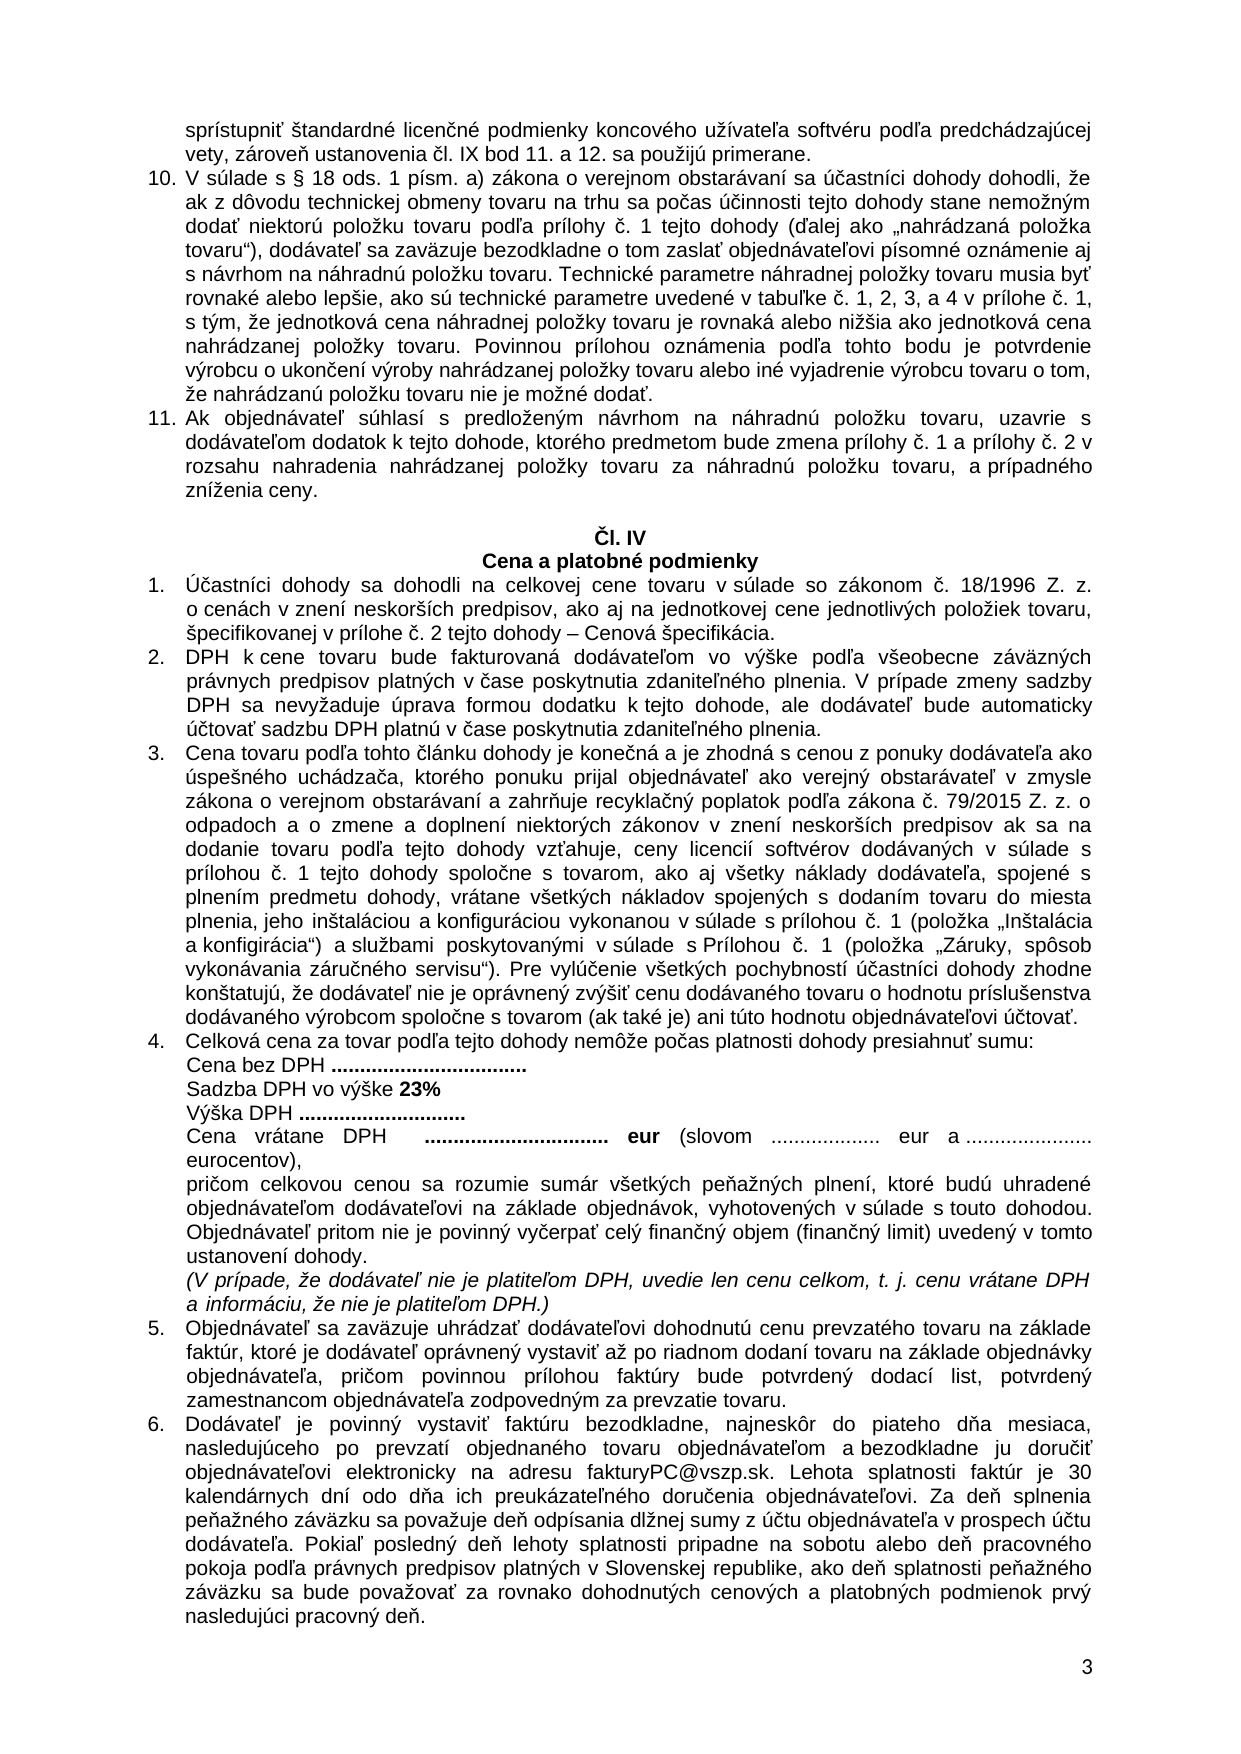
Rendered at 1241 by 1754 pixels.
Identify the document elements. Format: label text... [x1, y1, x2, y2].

list Cena tovaru podľa tohto článku dohody je konečná a je zhodná s cenou z ponuky dodávateľa ako úspešného uchádzača, ktorého ponuku prijal objednávateľ ako verejný obstarávateľ v zmysle zákona o verejnom obstarávaní a zahrňuje recyklačný poplatok podľa zákona č. 79/2015 Z. z. o odpadoch a o zmene a doplnení niektorých zákonov v znení neskorších predpisov ak sa na dodanie tovaru podľa tejto dohody vzťahuje, ceny licencií softvérov dodávaných v súlade s prílohou č. 1 tejto dohody spoločne s tovarom, ako aj všetky náklady dodávateľa, spojené s plnením predmetu dohody, vrátane všetkých nákladov spojených s dodaním tovaru do miesta plnenia, jeho inštaláciou a konfiguráciou vykonanou v súlade s prílohou č. 1 (položka „Inštalácia a konfigirácia“) a službami poskytovanými v súlade s Prílohou č. 1 (položka „Záruky, spôsob vykonávania záručného servisu“). Pre vylúčenie všetkých pochybností účastníci dohody zhodne konštatujú, že dodávateľ nie je oprávnený zvýšiť cenu dodávaného tovaru o hodnotu príslušenstva dodávaného výrobcom spoločne s tovarom (ak také je) ani túto hodnotu objednávateľovi účtovať. [148, 741, 1092, 1028]
text pričom celkovou cenou sa rozumie sumár všetkých peňažných plnení, ktoré budú uhradené objednávateľom dodávateľovi na základe objednávok, vyhotovených v súlade s touto dohodou. Objednávateľ pritom nie je povinný vyčerpať celý finančný objem (finančný limit) uvedený v tomto ustanovení dohody. [186, 1172, 1092, 1268]
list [148, 118, 1092, 166]
text Výška DPH ............................. [186, 1100, 1092, 1124]
list Celková cena za tovar podľa tejto dohody nemôže počas platnosti dohody presiahnuť sumu: [148, 1028, 1092, 1052]
text Cena vrátane DPH ................................ eur (slovom ................... eur a ...................... eurocentov), [186, 1124, 1092, 1172]
list V súlade s § 18 ods. 1 písm. a) zákona o verejnom obstarávaní sa účastníci dohody dohodli, že ak z dôvodu technickej obmeny tovaru na trhu sa počas účinnosti tejto dohody stane nemožným dodať niektorú položku tovaru podľa prílohy č. 1 tejto dohody (ďalej ako „nahrádzaná položka tovaru“), dodávateľ sa zaväzuje bezodkladne o tom zaslať objednávateľovi písomné oznámenie aj s návrhom na náhradnú položku tovaru. Technické parametre náhradnej položky tovaru musia byť rovnaké alebo lepšie, ako sú technické parametre uvedené v tabuľke č. 1, 2, 3, a 4 v prílohe č. 1, s tým, že jednotková cena náhradnej položky tovaru je rovnaká alebo nižšia ako jednotková cena nahrádzanej položky tovaru. Povinnou prílohou oznámenia podľa tohto bodu je potvrdenie výrobcu o ukončení výroby nahrádzanej položky tovaru alebo iné vyjadrenie výrobcu tovaru o tom, že nahrádzanú položku tovaru nie je možné dodať. [148, 166, 1092, 406]
list Účastníci dohody sa dohodli na celkovej cene tovaru v súlade so zákonom č. 18/1996 Z. z. o cenách v znení neskorších predpisov, ako aj na jednotkovej cene jednotlivých položiek tovaru, špecifikovanej v prílohe č. 2 tejto dohody – Cenová špecifikácia. [148, 573, 1092, 645]
text Čl. IV [148, 525, 1092, 549]
text Cena a platobné podmienky [148, 549, 1092, 573]
text Cena bez DPH .................................. [186, 1052, 1092, 1076]
text (V prípade, že dodávateľ nie je platiteľom DPH, uvedie len cenu celkom, t. j. cenu vrátane DPH a informáciu, že nie je platiteľom DPH.) [186, 1268, 1092, 1316]
list DPH k cene tovaru bude fakturovaná dodávateľom vo výške podľa všeobecne záväzných právnych predpisov platných v čase poskytnutia zdaniteľného plnenia. V prípade zmeny sadzby DPH sa nevyžaduje úprava formou dodatku k tejto dohode, ale dodávateľ bude automaticky účtovať sadzbu DPH platnú v čase poskytnutia zdaniteľného plnenia. [148, 645, 1092, 741]
list Dodávateľ je povinný vystaviť faktúru bezodkladne, najneskôr do piateho dňa mesiaca, nasledujúceho po prevzatí objednaného tovaru objednávateľom a bezodkladne ju doručiť objednávateľovi elektronicky na adresu fakturyPC@vszp.sk. Lehota splatnosti faktúr je 30 kalendárnych dní odo dňa ich preukázateľného doručenia objednávateľovi. Za deň splnenia peňažného záväzku sa považuje deň odpísania dlžnej sumy z účtu objednávateľa v prospech účtu dodávateľa. Pokiaľ posledný deň lehoty splatnosti pripadne na sobotu alebo deň pracovného pokoja podľa právnych predpisov platných v Slovenskej republike, ako deň splatnosti peňažného záväzku sa bude považovať za rovnako dohodnutých cenových a platobných podmienok prvý nasledujúci pracovný deň. [147, 1412, 1092, 1627]
list Ak objednávateľ súhlasí s predloženým návrhom na náhradnú položku tovaru, uzavrie s dodávateľom dodatok k tejto dohode, ktorého predmetom bude zmena prílohy č. 1 a prílohy č. 2 v rozsahu nahradenia nahrádzanej položky tovaru za náhradnú položku tovaru, a prípadného zníženia ceny. [148, 406, 1092, 501]
text Sadzba DPH vo výške 23% [186, 1076, 1092, 1100]
list Objednávateľ sa zaväzuje uhrádzať dodávateľovi dohodnutú cenu prevzatého tovaru na základe faktúr, ktoré je dodávateľ oprávnený vystaviť až po riadnom dodaní tovaru na základe objednávky objednávateľa, pričom povinnou prílohou faktúry bude potvrdený dodací list, potvrdený zamestnancom objednávateľa zodpovedným za prevzatie tovaru. [148, 1316, 1092, 1412]
